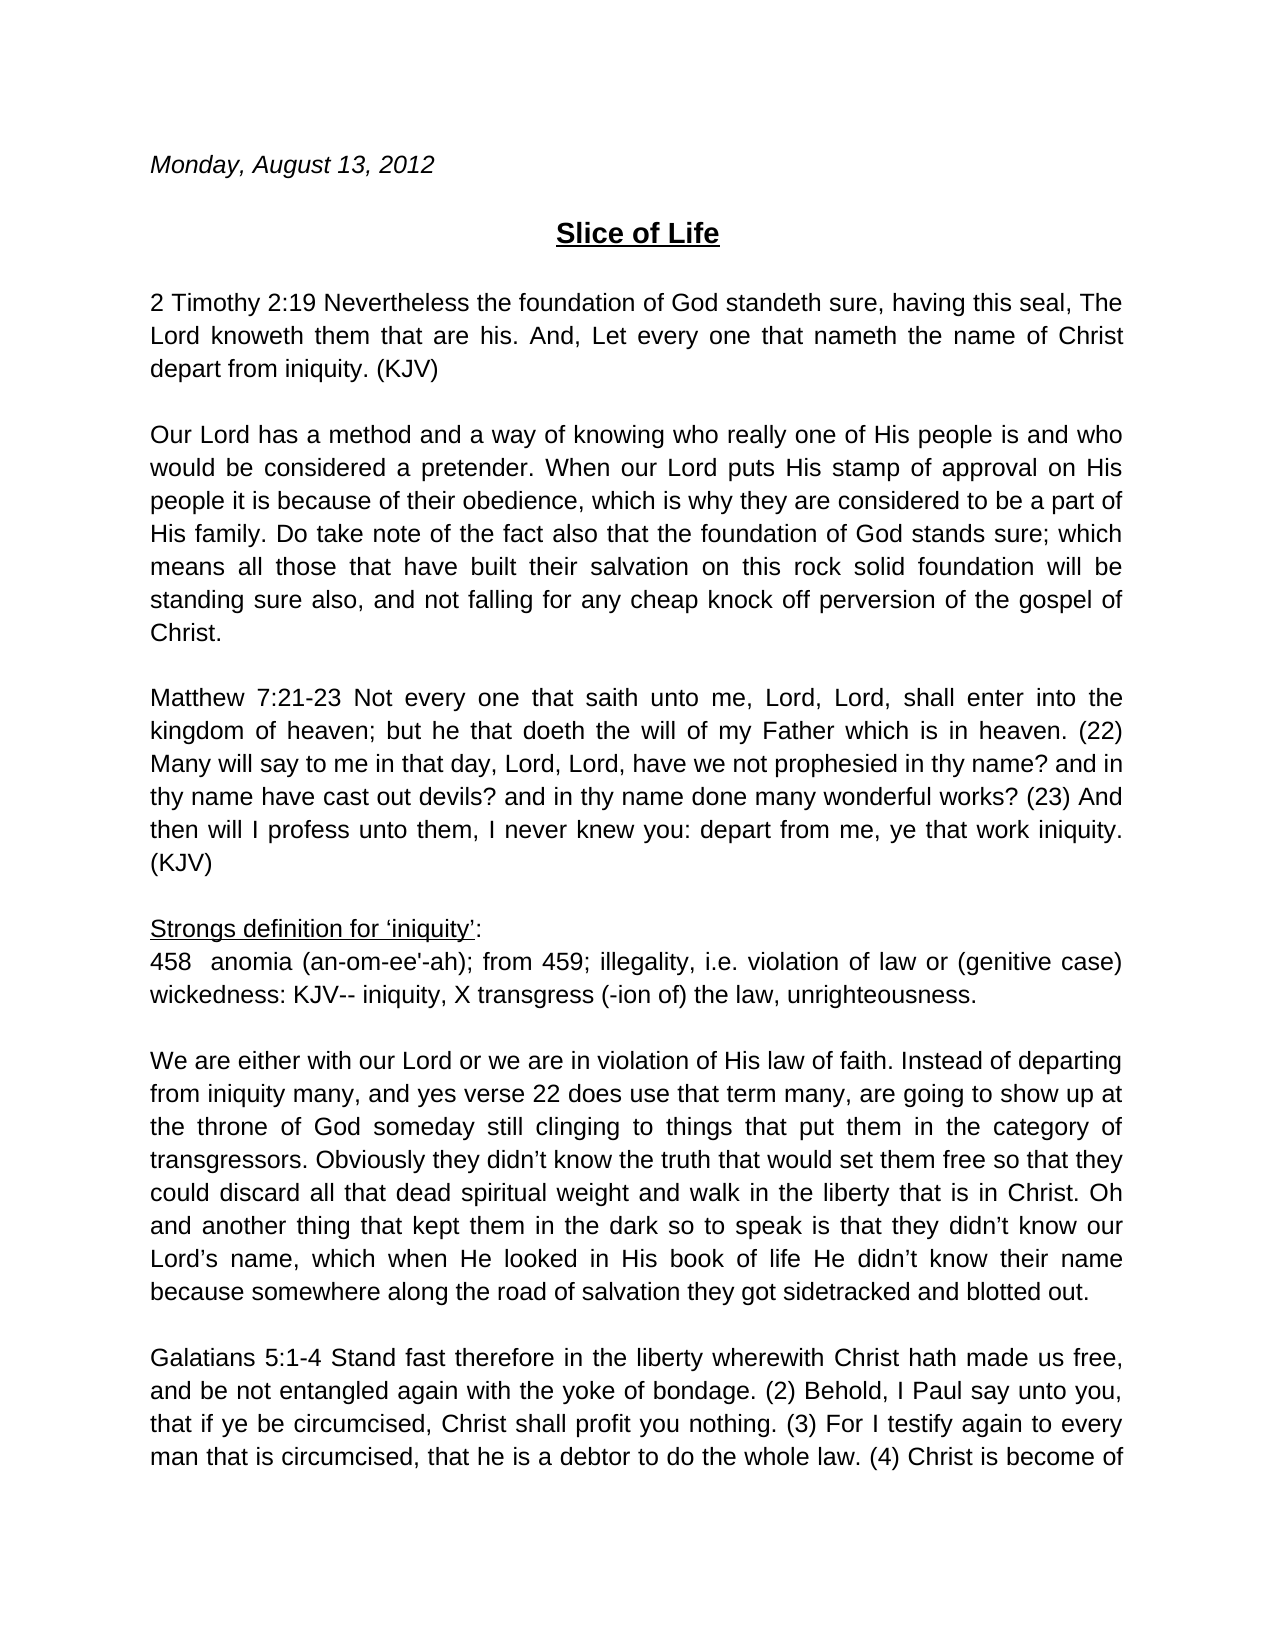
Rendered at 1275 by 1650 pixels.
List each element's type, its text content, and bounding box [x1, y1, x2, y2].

text We are either with our Lord or we are in violation of His law of faith. Instead of departing from iniquity many, and yes verse 22 does use that term many, are going to show up at the throne of God someday still clinging to things that put them in the category of transgressors. Obviously they didn’t know the truth that would set them free so that they could discard all that dead spiritual weight and walk in the liberty that is in Christ. Oh and another thing that kept them in the dark so to speak is that they didn’t know our Lord’s name, which when He looked in His book of life He didn’t know their name because somewhere along the road of salvation they got sidetracked and blotted out. [150, 1046, 1125, 1306]
text Monday, August 13, 2012 [150, 150, 1125, 179]
text Slice of Life [150, 216, 1125, 249]
text 458 anomia (an-om-ee'-ah); from 459; illegality, i.e. violation of law or (genitive case) wickedness: KJV-- iniquity, X transgress (-ion of) the law, unrighteousness. [150, 947, 1125, 1009]
text Matthew 7:21-23 Not every one that saith unto me, Lord, Lord, shall enter into the kingdom of heaven; but he that doeth the will of my Father which is in heaven. (22) Many will say to me in that day, Lord, Lord, have we not prophesied in thy name? and in thy name have cast out devils? and in thy name done many wonderful works? (23) And then will I profess unto them, I never knew you: depart from me, ye that work iniquity. (KJV) [150, 683, 1125, 877]
text 2 Timothy 2:19 Nevertheless the foundation of God standeth sure, having this seal, The Lord knoweth them that are his. And, Let every one that nameth the name of Christ depart from iniquity. (KJV) [150, 288, 1125, 382]
text Strongs definition for ‘iniquity’: [150, 914, 1125, 943]
text Our Lord has a method and a way of knowing who really one of His people is and who would be considered a pretender. When our Lord puts His stamp of approval on His people it is because of their obedience, which is why they are considered to be a part of His family. Do take note of the fact also that the foundation of God stands sure; which means all those that have built their salvation on this rock solid foundation will be standing sure also, and not falling for any cheap knock off perversion of the gospel of Christ. [150, 420, 1125, 647]
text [150, 1343, 1125, 1470]
